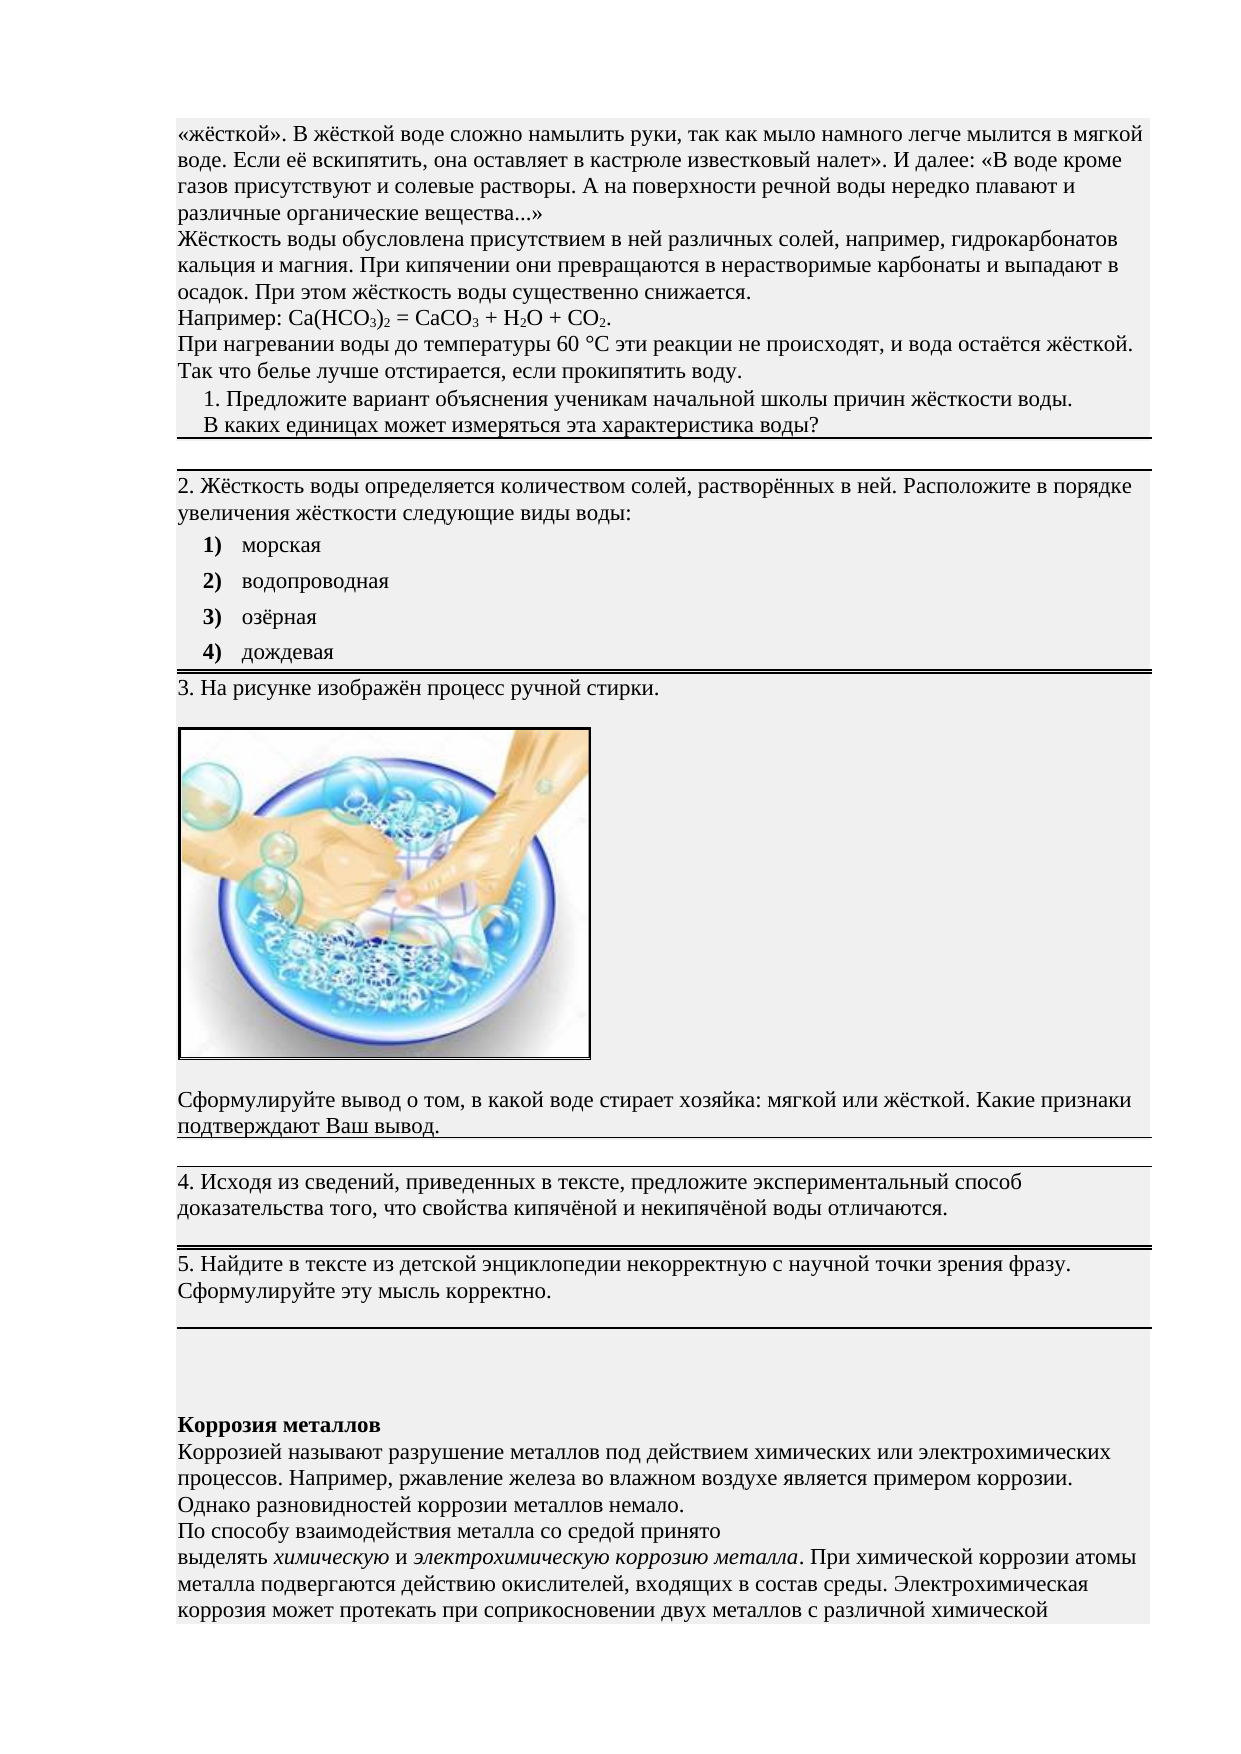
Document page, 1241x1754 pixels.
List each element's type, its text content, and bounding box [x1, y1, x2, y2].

table_header 4. Исходя из сведений, приведенных в тексте, предложите экспериментальный способ доказательства того, что свойства кипячёной и некипячёной воды отличаются. [176, 1167, 1150, 1249]
table_header 3. На рисунке изображён процесс ручной стирки. Сформулируйте вывод о том, в какой воде стирает хозяйка: мягкой или жёсткой. Какие признаки подтверждают Ваш вывод. [176, 673, 1150, 1140]
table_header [176, 1331, 1150, 1624]
picture [181, 730, 589, 1057]
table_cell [176, 118, 1150, 441]
table_header 5. Найдите в тексте из детской энциклопедии некорректную с научной точки зрения фразу. Сформулируйте эту мысль корректно. [176, 1249, 1150, 1331]
table_header [176, 471, 1150, 673]
